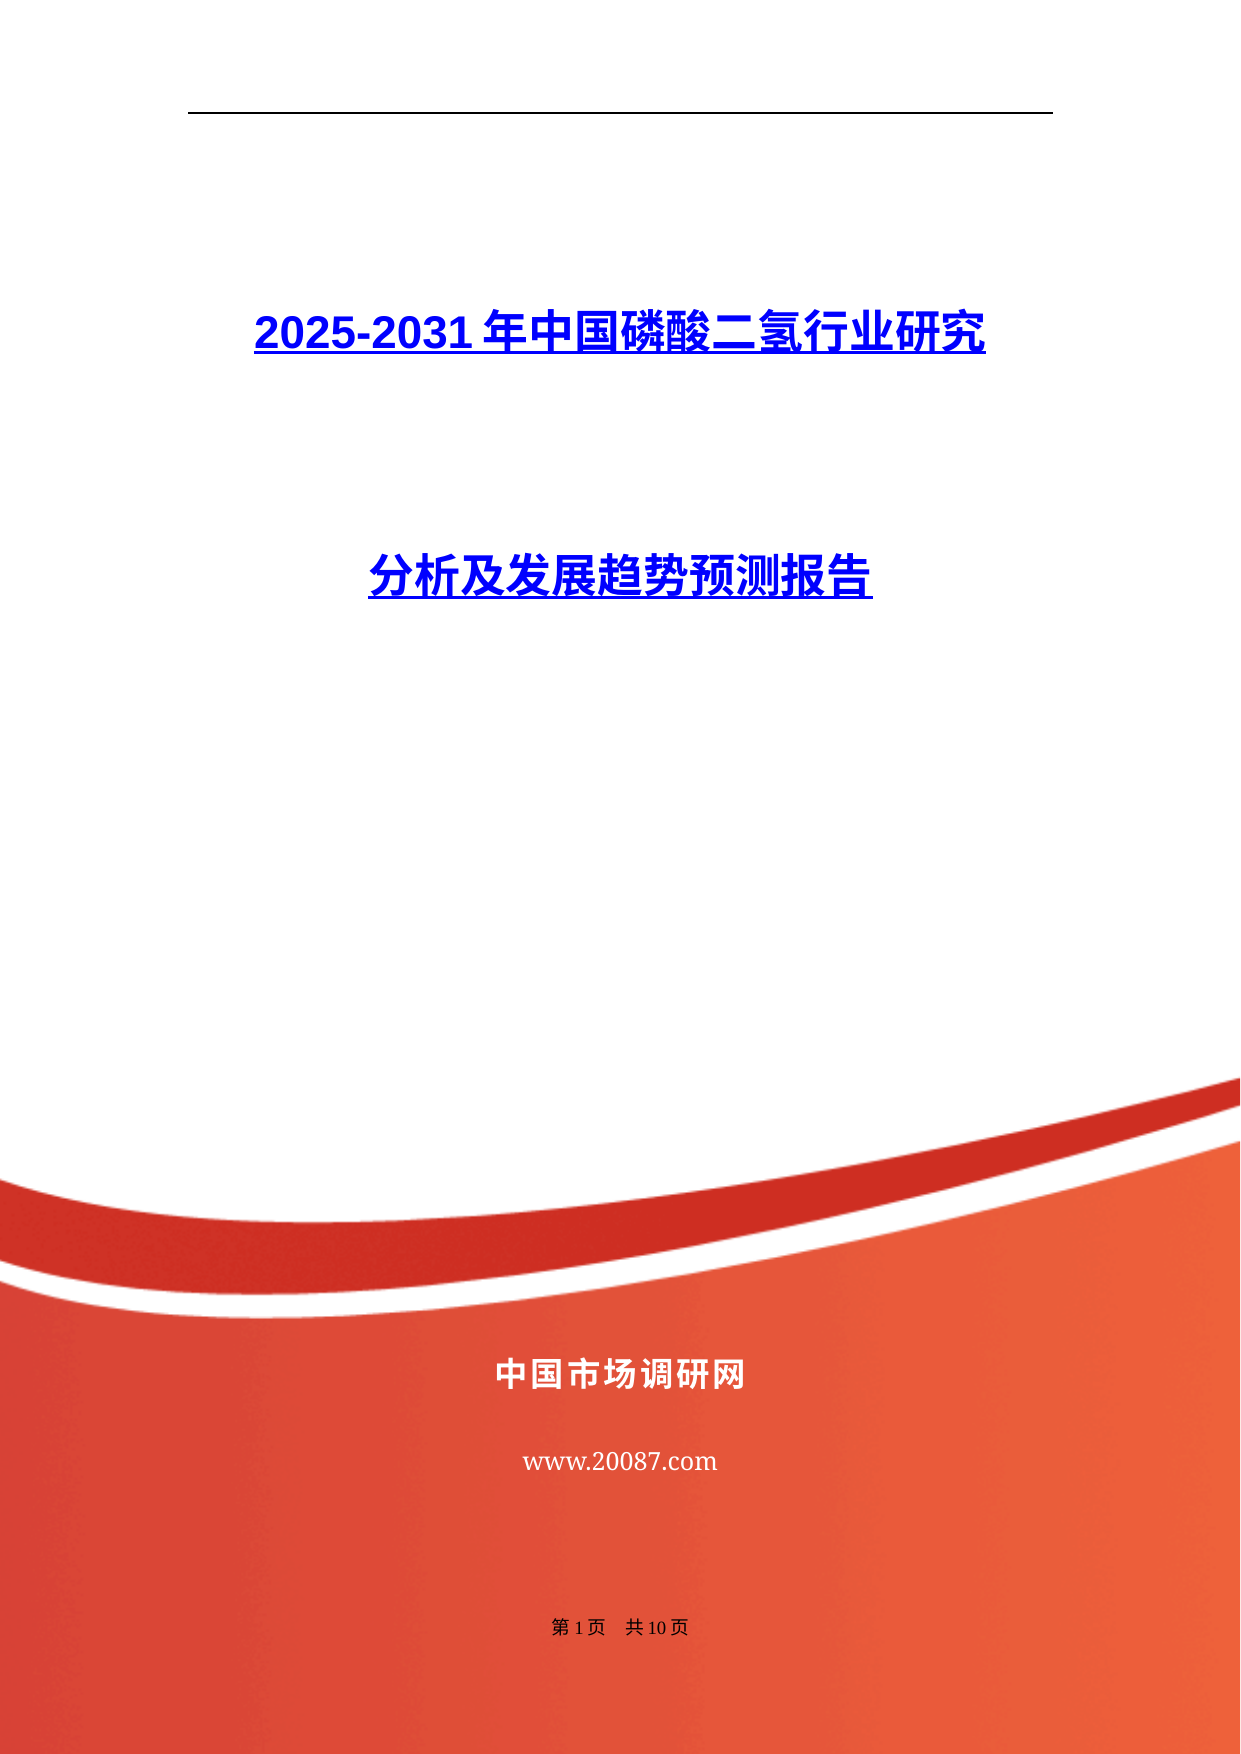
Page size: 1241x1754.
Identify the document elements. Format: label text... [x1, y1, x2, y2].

text www.20087.com [187, 1428, 1053, 1493]
table_header 2025-2031年中国磷酸二氢行业研究分析及发展趋势预测报告 [188, 207, 1053, 773]
picture [0, 1006, 1241, 1754]
subtitle 中国市场调研网 [187, 1339, 1053, 1404]
